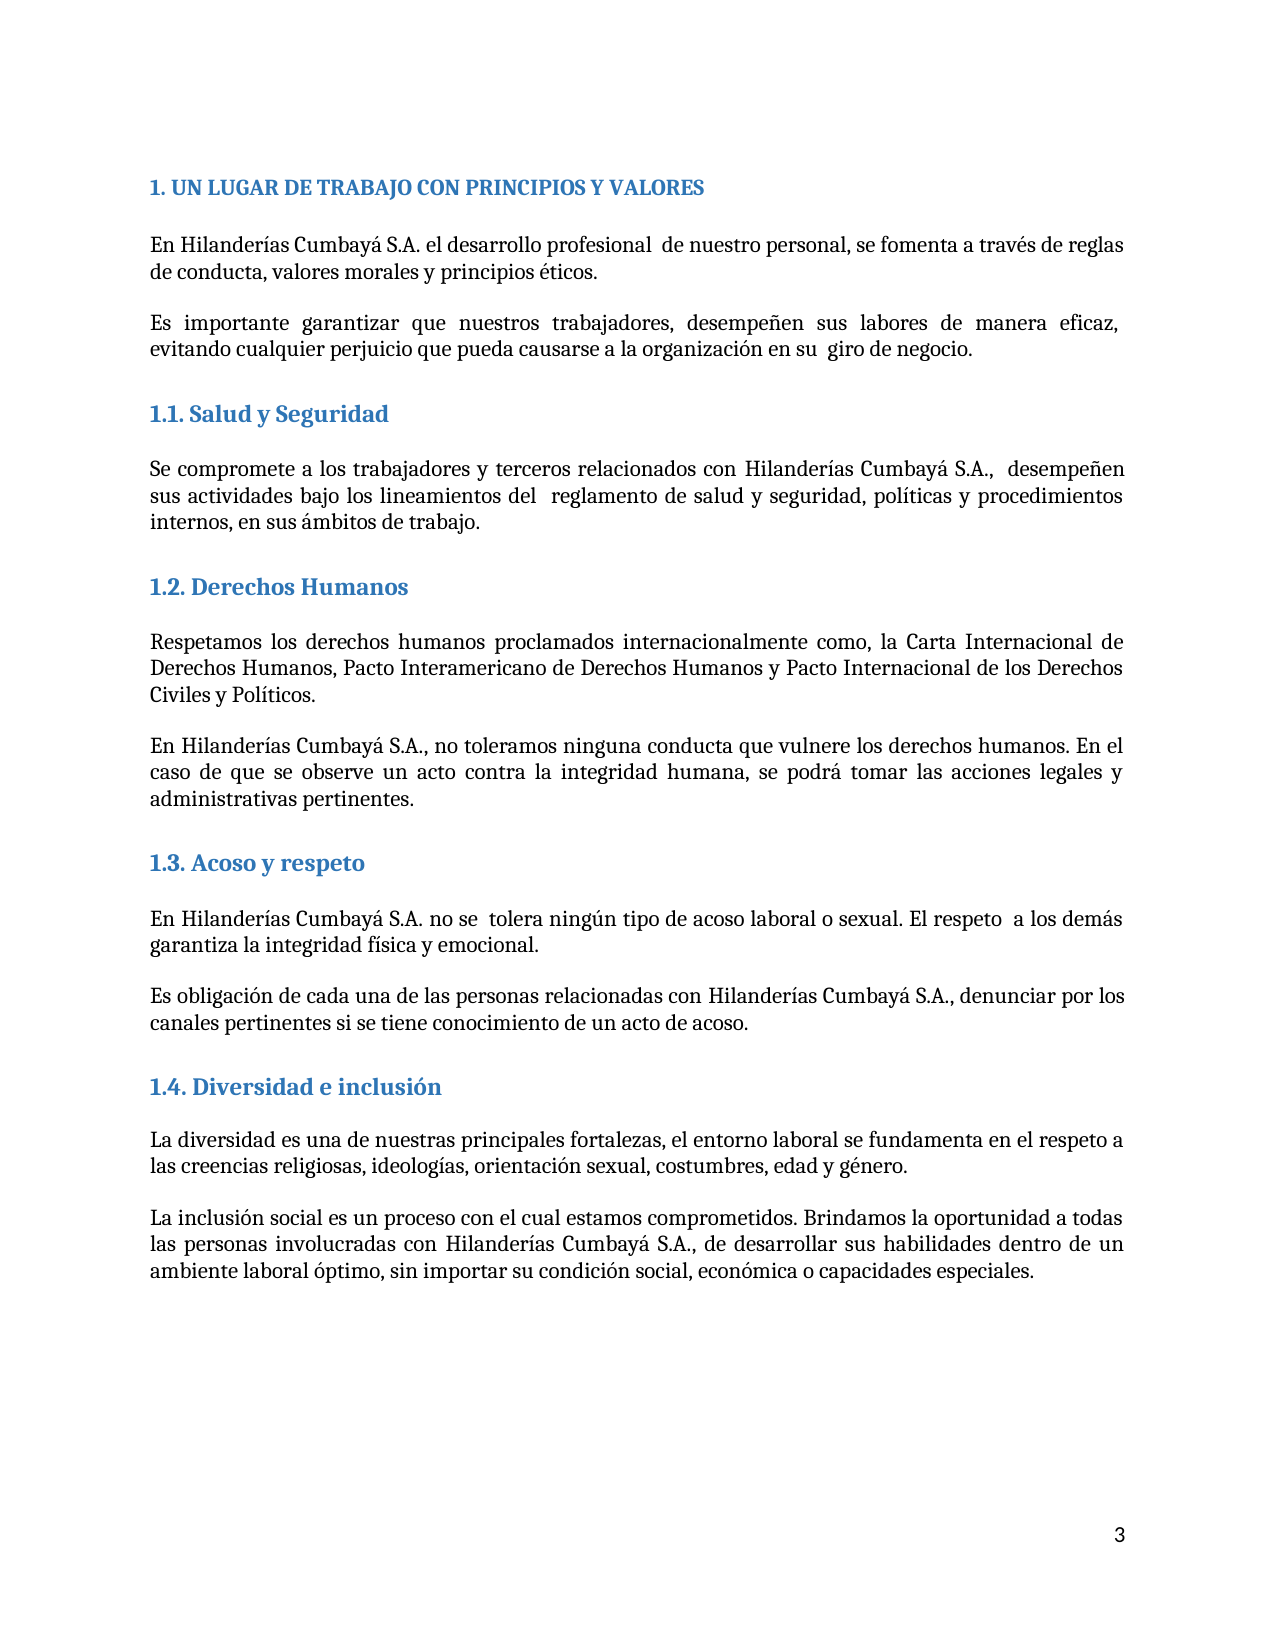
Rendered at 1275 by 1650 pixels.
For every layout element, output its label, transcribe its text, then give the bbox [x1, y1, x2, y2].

text En Hilanderías Cumbayá S.A. el desarrollo profesional de nuestro personal, se fomenta a través de reglas de conducta, valores morales y principios éticos. [150, 232, 1125, 285]
text La inclusión social es un proceso con el cual estamos comprometidos. Brindamos la oportunidad a todas las personas involucradas con Hilanderías Cumbayá S.A., de desarrollar sus habilidades dentro de un ambiente laboral óptimo, sin importar su condición social, económica o capacidades especiales. [150, 1205, 1125, 1284]
subtitle 1.1. Salud y Seguridad [150, 400, 1125, 429]
text En Hilanderías Cumbayá S.A. no se tolera ningún tipo de acoso laboral o sexual. El respeto a los demás garantiza la integridad física y emocional. [150, 905, 1125, 958]
subtitle 1.4. Diversidad e inclusión [150, 1073, 1125, 1102]
text Es importante garantizar que nuestros trabajadores, desempeñen sus labores de manera eficaz, evitando cualquier perjuicio que pueda causarse a la organización en su giro de negocio. [150, 310, 1125, 362]
subtitle 1.2. Derechos Humanos [150, 573, 1125, 601]
subtitle 1. UN LUGAR DE TRABAJO CON PRINCIPIOS Y VALORES [150, 175, 1125, 201]
text Respetamos los derechos humanos proclamados internacionalmente como, la Carta Internacional de Derechos Humanos, Pacto Interamericano de Derechos Humanos y Pacto Internacional de los Derechos Civiles y Políticos. [150, 629, 1125, 708]
text Es obligación de cada una de las personas relacionadas con Hilanderías Cumbayá S.A., denunciar por los canales pertinentes si se tiene conocimiento de un acto de acoso. [150, 983, 1125, 1036]
text Se compromete a los trabajadores y terceros relacionados con Hilanderías Cumbayá S.A., desempeñen sus actividades bajo los lineamientos del reglamento de salud y seguridad, políticas y procedimientos internos, en sus ámbitos de trabajo. [150, 456, 1125, 535]
subtitle 1.3. Acoso y respeto [150, 849, 1125, 878]
text En Hilanderías Cumbayá S.A., no toleramos ninguna conducta que vulnere los derechos humanos. En el caso de que se observe un acto contra la integridad humana, se podrá tomar las acciones legales y administrativas pertinentes. [150, 733, 1125, 812]
text La diversidad es una de nuestras principales fortalezas, el entorno laboral se fundamenta en el respeto a las creencias religiosas, ideologías, orientación sexual, costumbres, edad y género. [150, 1127, 1125, 1180]
